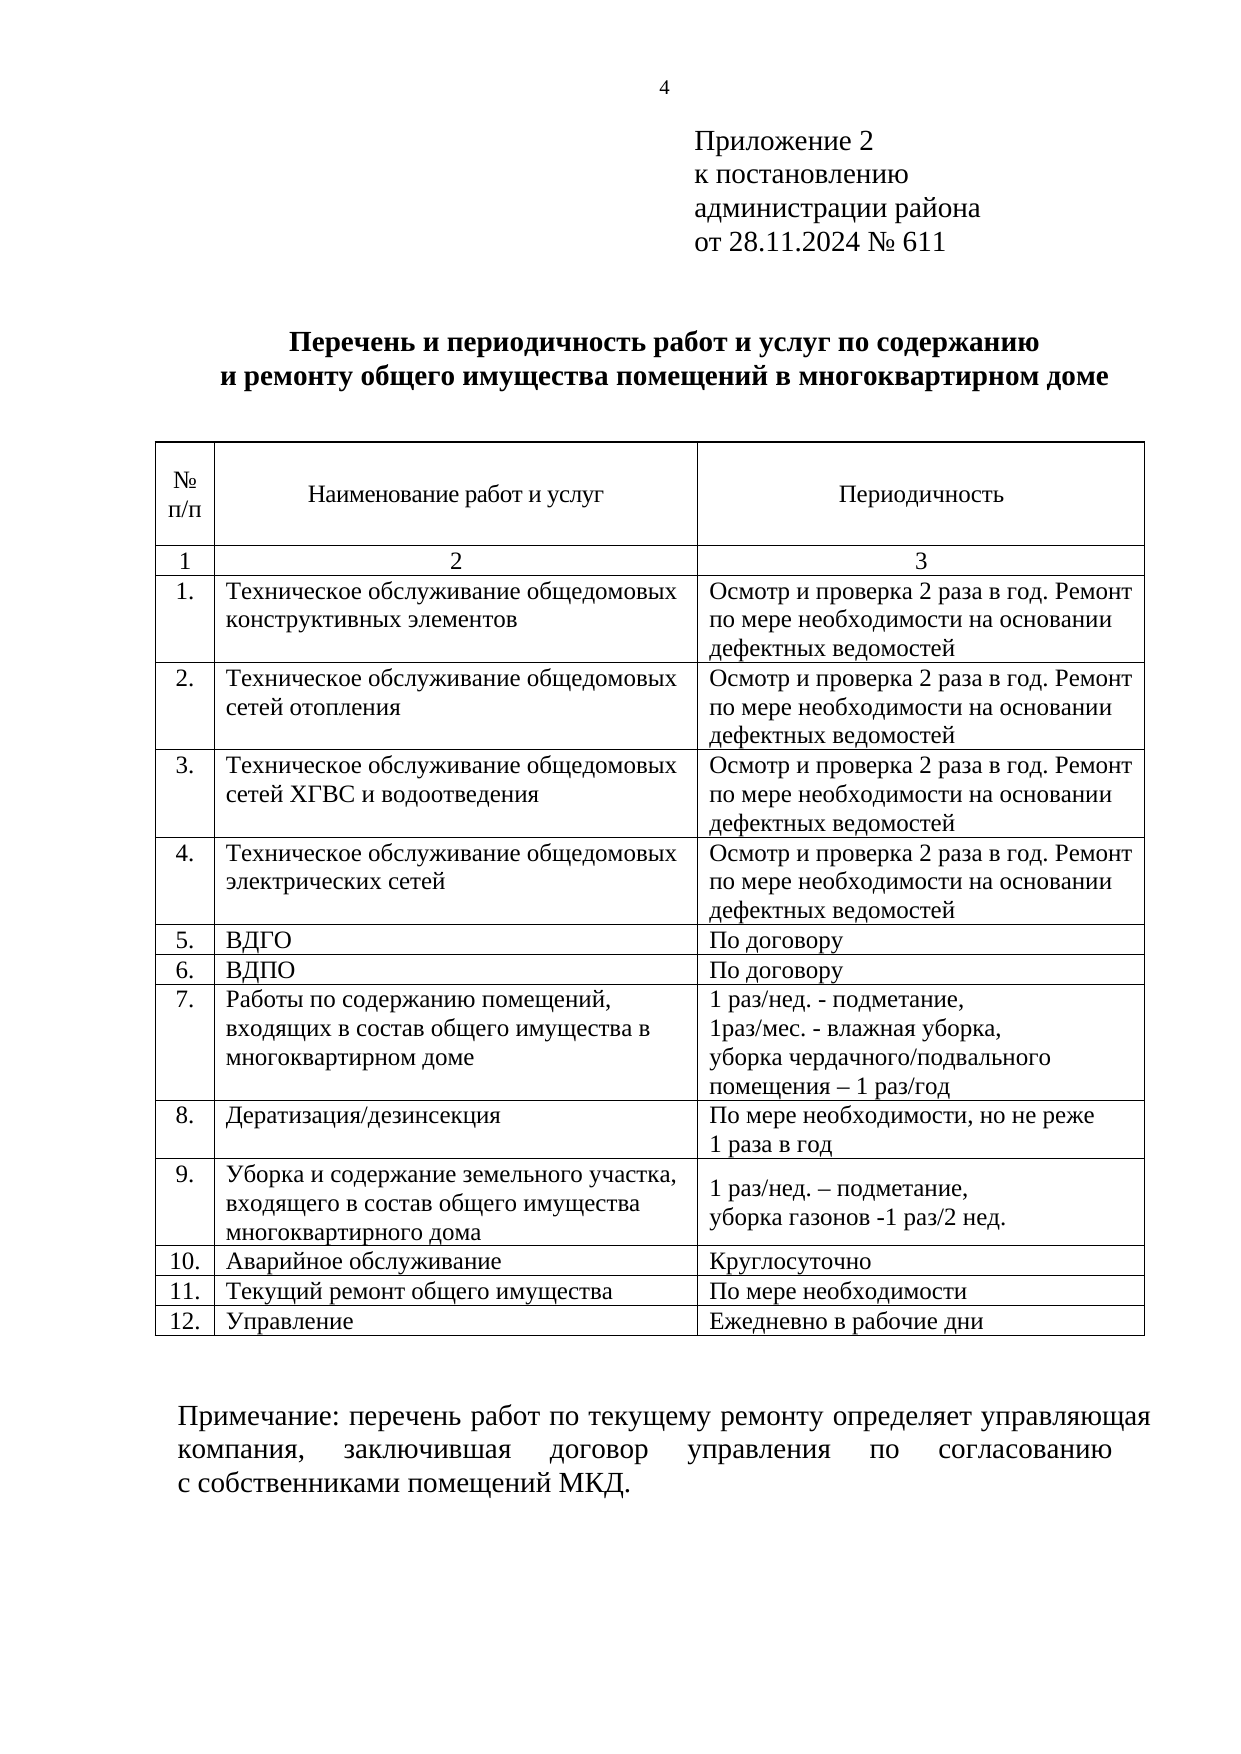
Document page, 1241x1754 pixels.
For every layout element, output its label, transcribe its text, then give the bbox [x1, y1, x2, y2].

text Примечание: перечень работ по текущему ремонту определяет управляющая компания, заключившая договор управления по согласованию с собственниками помещений МКД. [177, 1398, 1152, 1499]
table_cell 6. [156, 955, 214, 983]
table_cell 8. [156, 1101, 214, 1158]
table_cell Текущий ремонт общего имущества [215, 1276, 697, 1305]
text к постановлению [177, 157, 1152, 190]
table_header Наименование работ и услуг [215, 443, 697, 545]
table_cell 12. [156, 1306, 214, 1335]
table_cell Уборка и содержание земельного участка, входящего в состав общего имущества многоквартирного дома [215, 1159, 697, 1245]
table_cell 1 [156, 546, 214, 575]
text и ремонту общего имущества помещений в многоквартирном доме [177, 358, 1152, 391]
text Приложение 2 [177, 123, 1152, 157]
table_cell 4. [156, 838, 214, 924]
table_cell 3. [156, 750, 214, 837]
table_cell 1. [156, 576, 214, 662]
table_cell 2 [215, 546, 697, 575]
text от 28.11.2024 № 611 [177, 224, 1152, 257]
table_cell 11. [156, 1276, 214, 1305]
table_cell Аварийное обслуживание [215, 1246, 697, 1275]
table_cell Осмотр и проверка 2 раза в год. Ремонт по мере необходимости на основании дефектных ведомостей [698, 838, 1144, 924]
table_cell 1 раз/нед. - подметание, 1раз/мес. - влажная уборка, уборка чердачного/подвального помещения – 1 раз/год [698, 985, 1144, 1099]
table_cell Дератизация/дезинсекция [215, 1101, 697, 1158]
text администрации района [177, 190, 1152, 224]
table_cell 7. [156, 985, 214, 1099]
table_cell Осмотр и проверка 2 раза в год. Ремонт по мере необходимости на основании дефектных ведомостей [698, 663, 1144, 749]
table_cell 3 [698, 546, 1144, 575]
table_cell По мере необходимости, но не реже 1 раза в год [698, 1101, 1144, 1158]
table_cell ВДГО [215, 925, 697, 954]
table_header № п/п [156, 443, 214, 545]
table_cell 5. [156, 925, 214, 954]
text Перечень и периодичность работ и услуг по содержанию [177, 324, 1152, 358]
table_cell Осмотр и проверка 2 раза в год. Ремонт по мере необходимости на основании дефектных ведомостей [698, 576, 1144, 662]
table_cell 2. [156, 663, 214, 749]
table_cell По договору [698, 955, 1144, 983]
table_cell Техническое обслуживание общедомовых электрических сетей [215, 838, 697, 924]
table_cell По договору [698, 925, 1144, 954]
table_cell Осмотр и проверка 2 раза в год. Ремонт по мере необходимости на основании дефектных ведомостей [698, 750, 1144, 837]
table_cell Круглосуточно [698, 1246, 1144, 1275]
table_cell По мере необходимости [698, 1276, 1144, 1305]
table_cell 10. [156, 1246, 214, 1275]
table_cell Работы по содержанию помещений, входящих в состав общего имущества в многоквартирном доме [215, 985, 697, 1099]
table_cell ВДПО [215, 955, 697, 983]
table_header Периодичность [698, 443, 1144, 545]
table_cell Техническое обслуживание общедомовых сетей ХГВС и водоотведения [215, 750, 697, 837]
table_cell 9. [156, 1159, 214, 1245]
table_cell Техническое обслуживание общедомовых сетей отопления [215, 663, 697, 749]
table_cell Ежедневно в рабочие дни [698, 1306, 1144, 1335]
table_cell Техническое обслуживание общедомовых конструктивных элементов [215, 576, 697, 662]
table_cell Управление [215, 1306, 697, 1335]
table_cell 1 раз/нед. – подметание, уборка газонов -1 раз/2 нед. [698, 1159, 1144, 1245]
